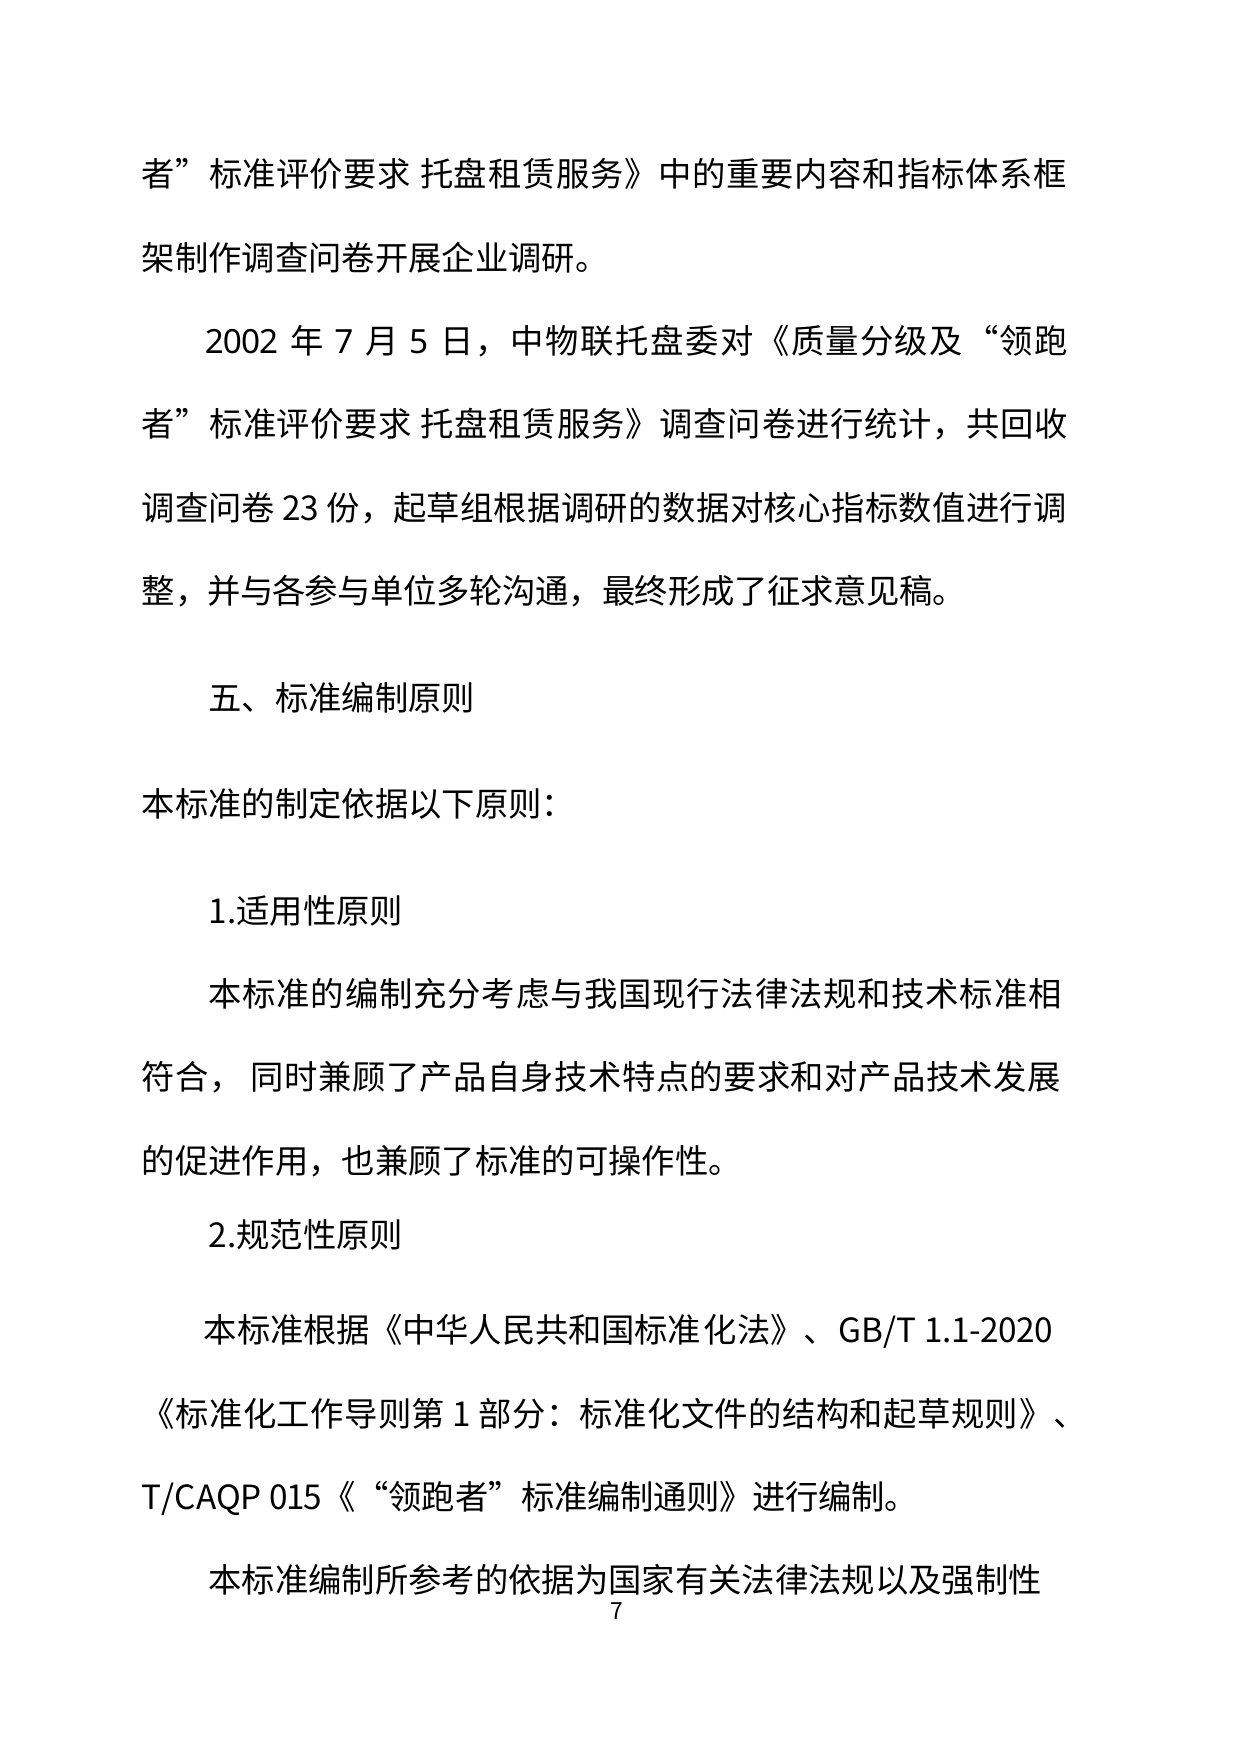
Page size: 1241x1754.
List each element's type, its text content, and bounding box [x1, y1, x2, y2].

text 本标准的制定依据以下原则： [142, 778, 625, 826]
text 本标准根据《中华人民共和国标准化法》、GB/T 1.1-2020《标准化工作导则第1部分：标准化文件的结构和起草规则》、T/CAQP 015《“领跑者”标准编制通则》进行编制。 [142, 1304, 1053, 1519]
text 2.规范性原则 [142, 1218, 1098, 1255]
text 1.适用性原则 [142, 884, 625, 933]
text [142, 148, 1067, 279]
text 本标准的编制充分考虑与我国现行法律法规和技术标准相符合， 同时兼顾了产品自身技术特点的要求和对产品技术发展的促进作用，也兼顾了标准的可操作性。 [142, 968, 1063, 1183]
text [142, 1554, 1053, 1602]
text 五、标准编制原则 [142, 671, 625, 719]
text 2002 年 7 月 5 日，中物联托盘委对《质量分级及“领跑者”标准评价要求 托盘租赁服务》调查问卷进行统计，共回收调查问卷23份，起草组根据调研的数据对核心指标数值进行调整，并与各参与单位多轮沟通，最终形成了征求意见稿。 [142, 314, 1067, 613]
